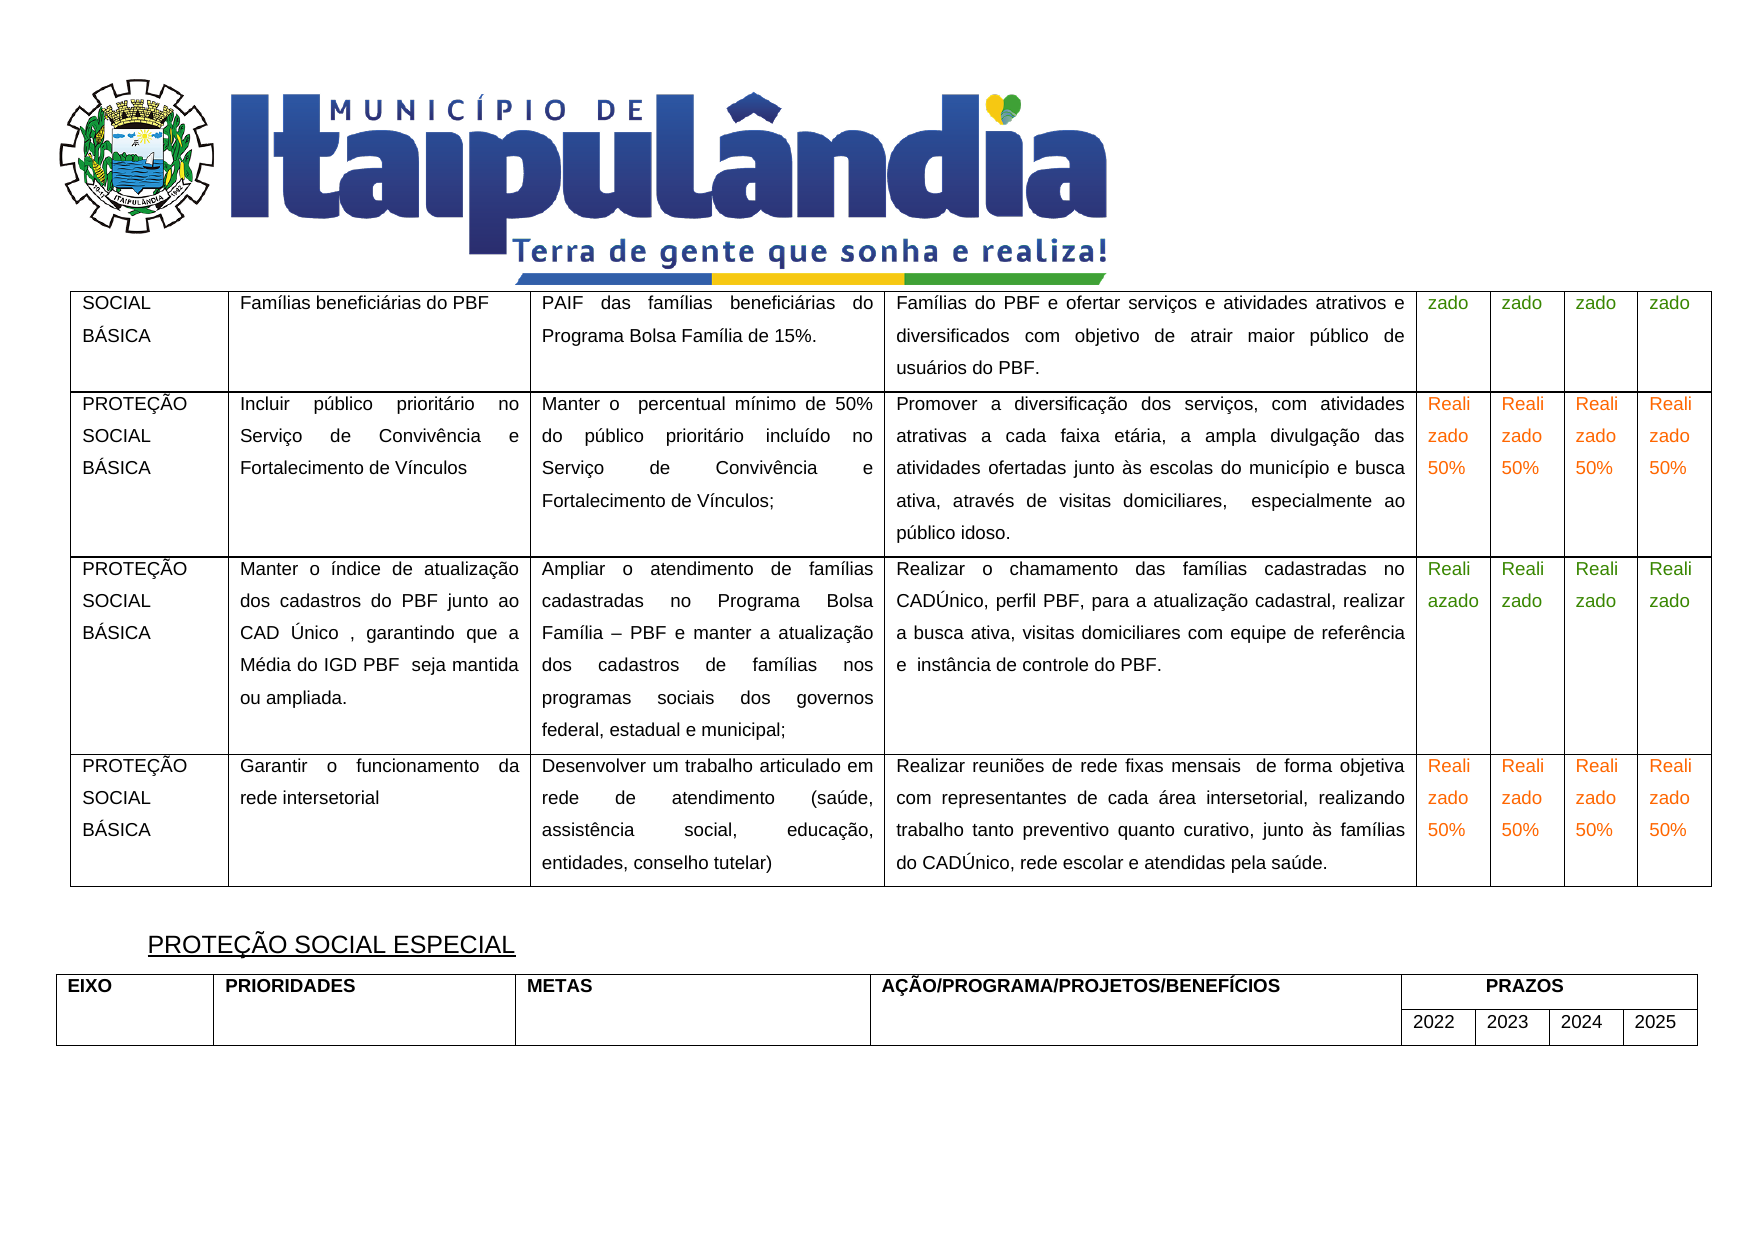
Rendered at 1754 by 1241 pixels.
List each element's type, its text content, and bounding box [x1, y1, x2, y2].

table_cell Realizado [1417, 292, 1490, 391]
table_cell PROTEÇÃO SOCIAL BÁSICA [71, 393, 228, 556]
table_cell Realizado [1491, 558, 1564, 753]
table_header PRAZOS [1402, 975, 1697, 1009]
table_cell Realizado 50% [1565, 393, 1637, 556]
table_cell Manter o percentual mínimo de 50% do público prioritário incluído no Serviço de Convivência e Fortalecimento de Vínculos; [531, 393, 884, 556]
table_cell Acompanhar pelo PAIF as Famílias beneficiárias do PBF [229, 292, 530, 391]
table_cell Realizar o chamamento das famílias cadastradas no CADÚnico, perfil PBF, para a atualização cadastral, realizar a busca ativa, visitas domiciliares com equipe de referência e instância de controle do PBF. [885, 558, 1416, 753]
table_cell Realizado [1491, 292, 1564, 391]
table_cell PROTEÇÃO SOCIAL BÁSICA [71, 292, 228, 391]
picture [59, 73, 1108, 292]
table_cell Ampliar o atendimento de famílias cadastradas no Programa Bolsa Família – PBF e manter a atualização dos cadastros de famílias nos programas sociais dos governos federal, estadual e municipal; [531, 558, 884, 753]
table_cell Manter o índice de atualização dos cadastros do PBF junto ao CAD Único , garantindo que a Média do IGD PBF seja mantida ou ampliada. [229, 558, 530, 753]
table_cell Realizado [1565, 292, 1637, 391]
table_cell Realizado 50% [1491, 755, 1564, 886]
table_cell PROTEÇÃO SOCIAL BÁSICA [71, 558, 228, 753]
table_cell Atingir taxa de acompanhamento pelo PAIF das famílias beneficiárias do Programa Bolsa Família de 15%. [531, 292, 884, 391]
table_cell 2023 [1476, 1010, 1549, 1045]
table_cell PROTEÇÃO SOCIAL BÁSICA [71, 755, 228, 886]
table_header PRIORIDADES [214, 975, 515, 1045]
table_cell Realizar reuniões de rede fixas mensais de forma objetiva com representantes de cada área intersetorial, realizando trabalho tanto preventivo quanto curativo, junto às famílias do CADÚnico, rede escolar e atendidas pela saúde. [885, 755, 1416, 886]
table_cell Desenvolver um trabalho articulado em rede de atendimento (saúde, assistência social, educação, entidades, conselho tutelar) [531, 755, 884, 886]
table_cell Realizado [1638, 292, 1711, 391]
table_header EIXO [57, 975, 213, 1045]
table_cell Incluir público prioritário no Serviço de Convivência e Fortalecimento de Vínculos [229, 393, 530, 556]
table_header AÇÃO/PROGRAMA/PROJETOS/BENEFÍCIOS [871, 975, 1401, 1045]
list PROTEÇÃO SOCIAL ESPECIAL [147, 931, 1754, 959]
table_cell Realizado 50% [1565, 755, 1637, 886]
table_cell Realiazado [1417, 558, 1490, 753]
table_cell Promover a diversificação dos serviços, com atividades atrativas a cada faixa etária, a ampla divulgação das atividades ofertadas junto às escolas do município e busca ativa, através de visitas domiciliares, especialmente ao público idoso. [885, 393, 1416, 556]
table_cell Realizado 50% [1417, 755, 1490, 886]
table_cell Realizado 50% [1491, 393, 1564, 556]
table_cell Realizado 50% [1638, 755, 1711, 886]
table_cell Garantir o funcionamento da rede intersetorial [229, 755, 530, 886]
table_cell Realizado 50% [1417, 393, 1490, 556]
table_cell 2024 [1550, 1010, 1623, 1045]
table_cell 2022 [1402, 1010, 1475, 1045]
table_cell Realizado 50% [1638, 393, 1711, 556]
table_cell Realizado [1565, 558, 1637, 753]
table_header METAS [516, 975, 870, 1045]
table_cell Realizado [1638, 558, 1711, 753]
table_cell 2025 [1624, 1010, 1697, 1045]
